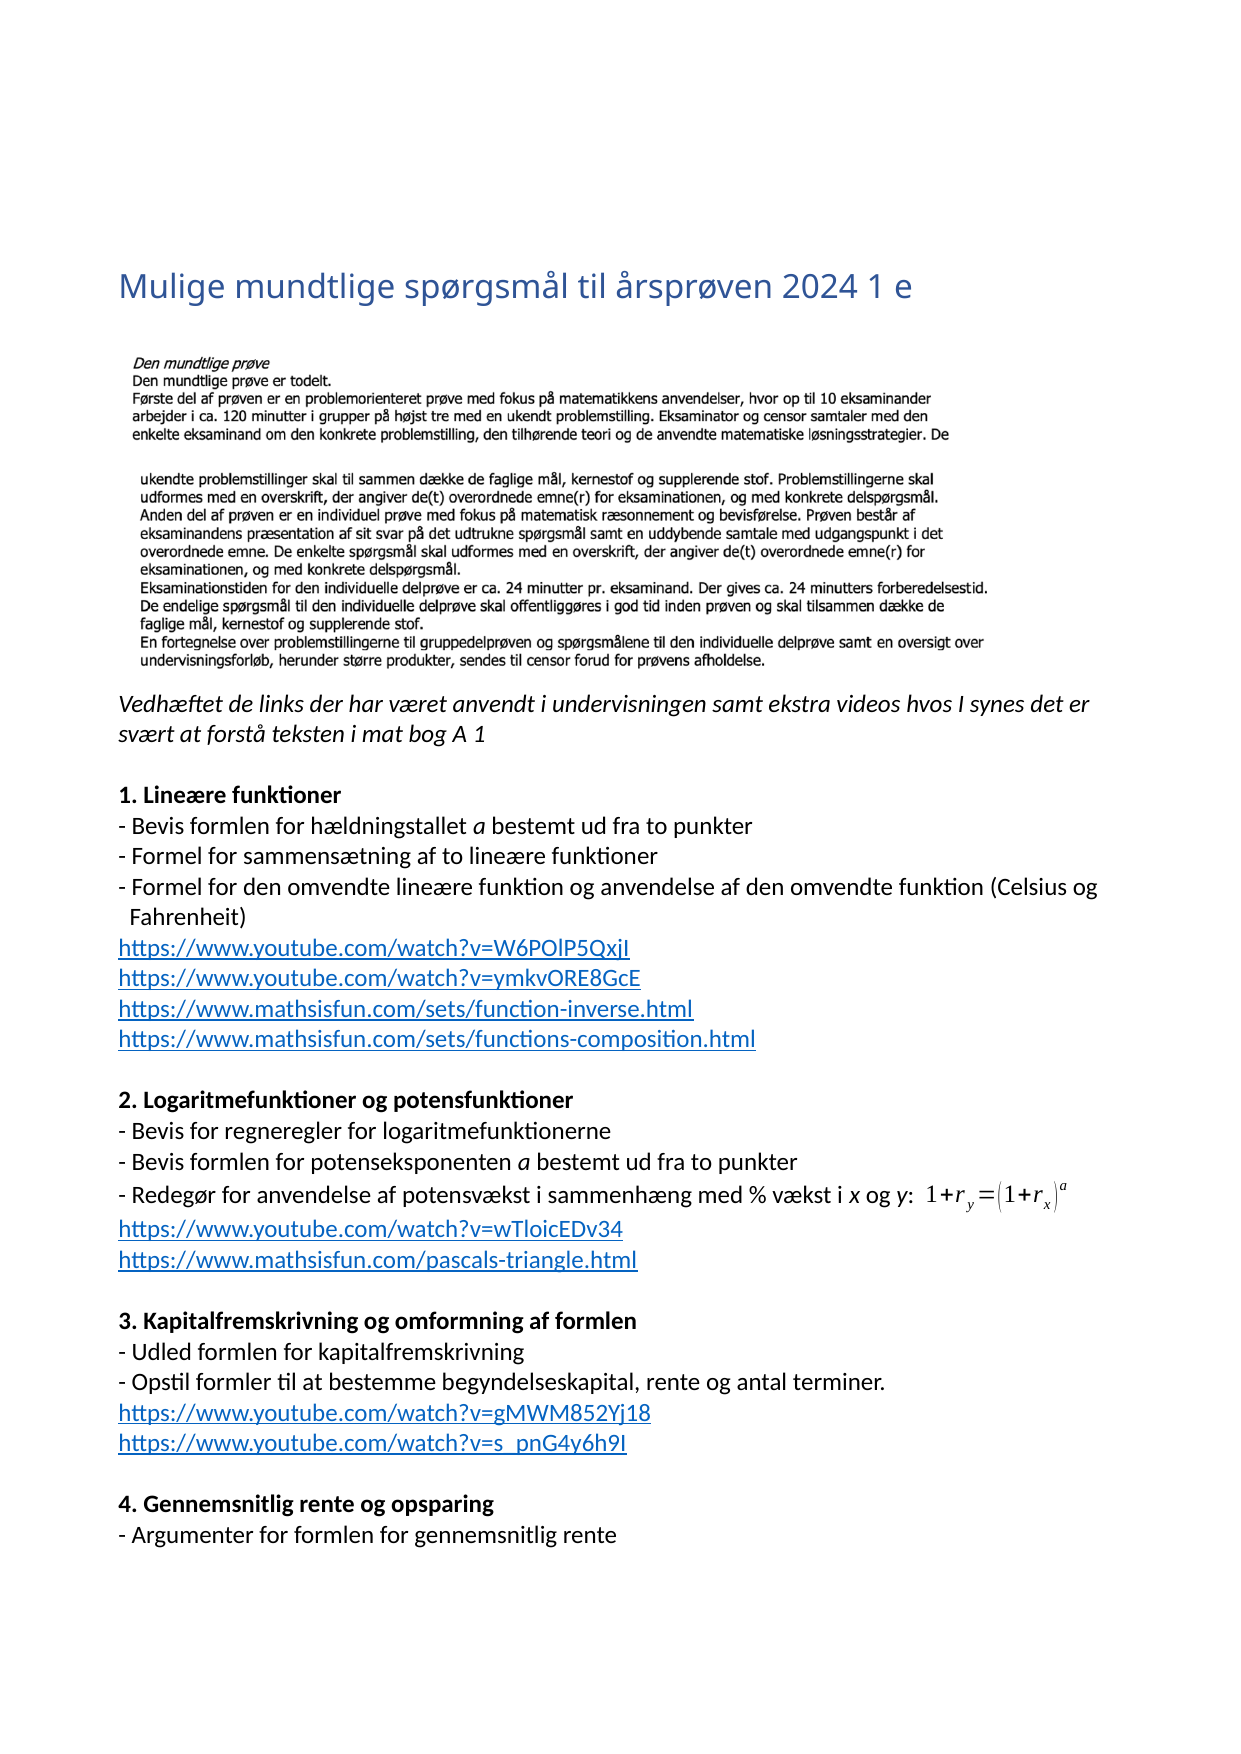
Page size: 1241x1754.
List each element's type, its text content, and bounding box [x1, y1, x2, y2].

text - Redegør for anvendelse af potensvækst i sammenhæng med % vækst i x og y: [118, 1176, 1122, 1213]
text - Udled formlen for kapitalfremskrivning [118, 1336, 1122, 1366]
text Fahrenheit) [118, 902, 1122, 932]
text - Opstil formler til at bestemme begyndelseskapital, rente og antal terminer. [118, 1366, 1122, 1397]
text Vedhæftet de links der har været anvendt i undervisningen samt ekstra videos hvos I synes det er svært at forstå teksten i mat bog A 1 [118, 688, 1122, 749]
text - Bevis formlen for hældningstallet a bestemt ud fra to punkter [118, 810, 1122, 841]
text https://www.mathsisfun.com/pascals-triangle.html [118, 1244, 1122, 1274]
text https://www.youtube.com/watch?v=W6POlP5QxjI [118, 932, 1122, 963]
text 2. Logaritmefunktioner og potensfunktioner [118, 1085, 1122, 1115]
text https://www.youtube.com/watch?v=s_pnG4y6h9I [118, 1427, 1122, 1458]
text - Argumenter for formlen for gennemsnitlig rente [118, 1519, 1122, 1549]
text - Bevis formlen for potenseksponenten a bestemt ud fra to punkter [118, 1146, 1122, 1176]
text - Formel for sammensætning af to lineære funktioner [118, 841, 1122, 871]
text https://www.youtube.com/watch?v=gMWM852Yj18 [118, 1397, 1122, 1427]
text 3. Kapitalfremskrivning og omformning af formlen [118, 1305, 1122, 1336]
text https://www.youtube.com/watch?v=wTloicEDv34 [118, 1213, 1122, 1244]
text - Formel for den omvendte lineære funktion og anvendelse af den omvendte funktion (Celsius og [118, 871, 1122, 902]
text 4. Gennemsnitlig rente og opsparing [118, 1488, 1122, 1519]
text - Bevis for regneregler for logaritmefunktionerne [118, 1115, 1122, 1146]
text https://www.youtube.com/watch?v=ymkvORE8GcE [118, 963, 1122, 993]
picture [118, 339, 1012, 688]
subtitle Mulige mundtlige spørgsmål til årsprøven 2024 1 e [118, 263, 1122, 309]
text 1. Lineære funktioner [118, 779, 1122, 810]
text https://www.mathsisfun.com/sets/function-inverse.html [118, 993, 1122, 1024]
text https://www.mathsisfun.com/sets/functions-composition.html [118, 1024, 1122, 1054]
